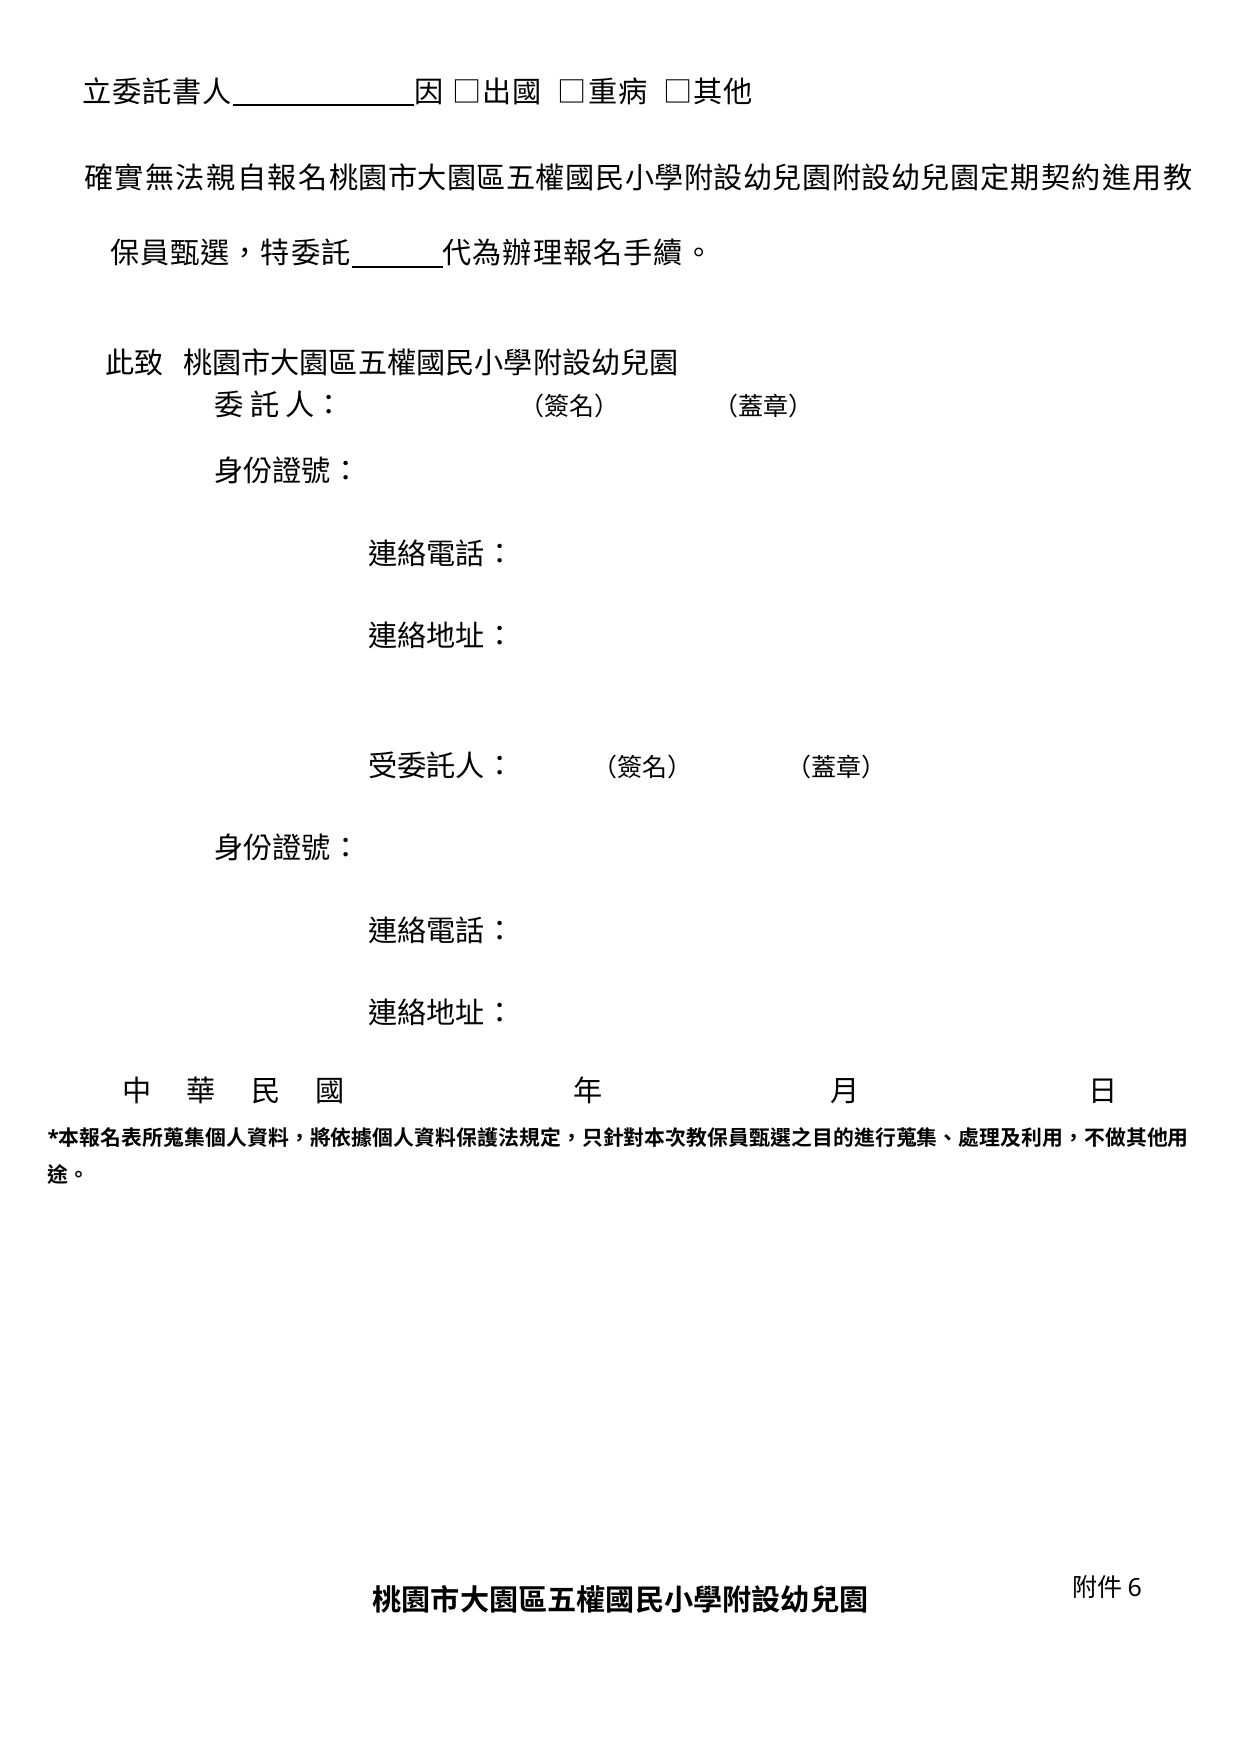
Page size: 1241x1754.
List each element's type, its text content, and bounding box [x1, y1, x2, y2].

text 中華民國 年 月 日 [122, 1067, 1118, 1110]
text 確實無法親自報名桃園市大園區五權國民小學附設幼兒園附設幼兒園定期契約進用教保員甄選，特委託 代為辦理報名手續。 [47, 138, 1193, 288]
text 連絡電話： [47, 514, 1193, 589]
text 身份證號： [47, 809, 1193, 884]
text 連絡地址： [47, 974, 1193, 1049]
text 連絡地址： [47, 596, 1193, 671]
text 立委託書人 因 □出國 □重病 □其他 [47, 52, 1193, 127]
text 身份證號： [47, 431, 1193, 506]
text 連絡電話： [47, 891, 1193, 966]
text 受委託人： （簽名） （蓋章） [47, 726, 1193, 801]
text 此致 桃園市大園區五權國民小學附設幼兒園 委 託 人： （簽名） （蓋章） [47, 339, 1193, 424]
text *本報名表所蒐集個人資料，將依據個人資料保護法規定，只針對本次教保員甄選之目的進行蒐集、處理及利用，不做其他用途。 [47, 1117, 1193, 1192]
text 桃園市大園區五權國民小學附設幼兒園 [47, 1560, 1193, 1635]
